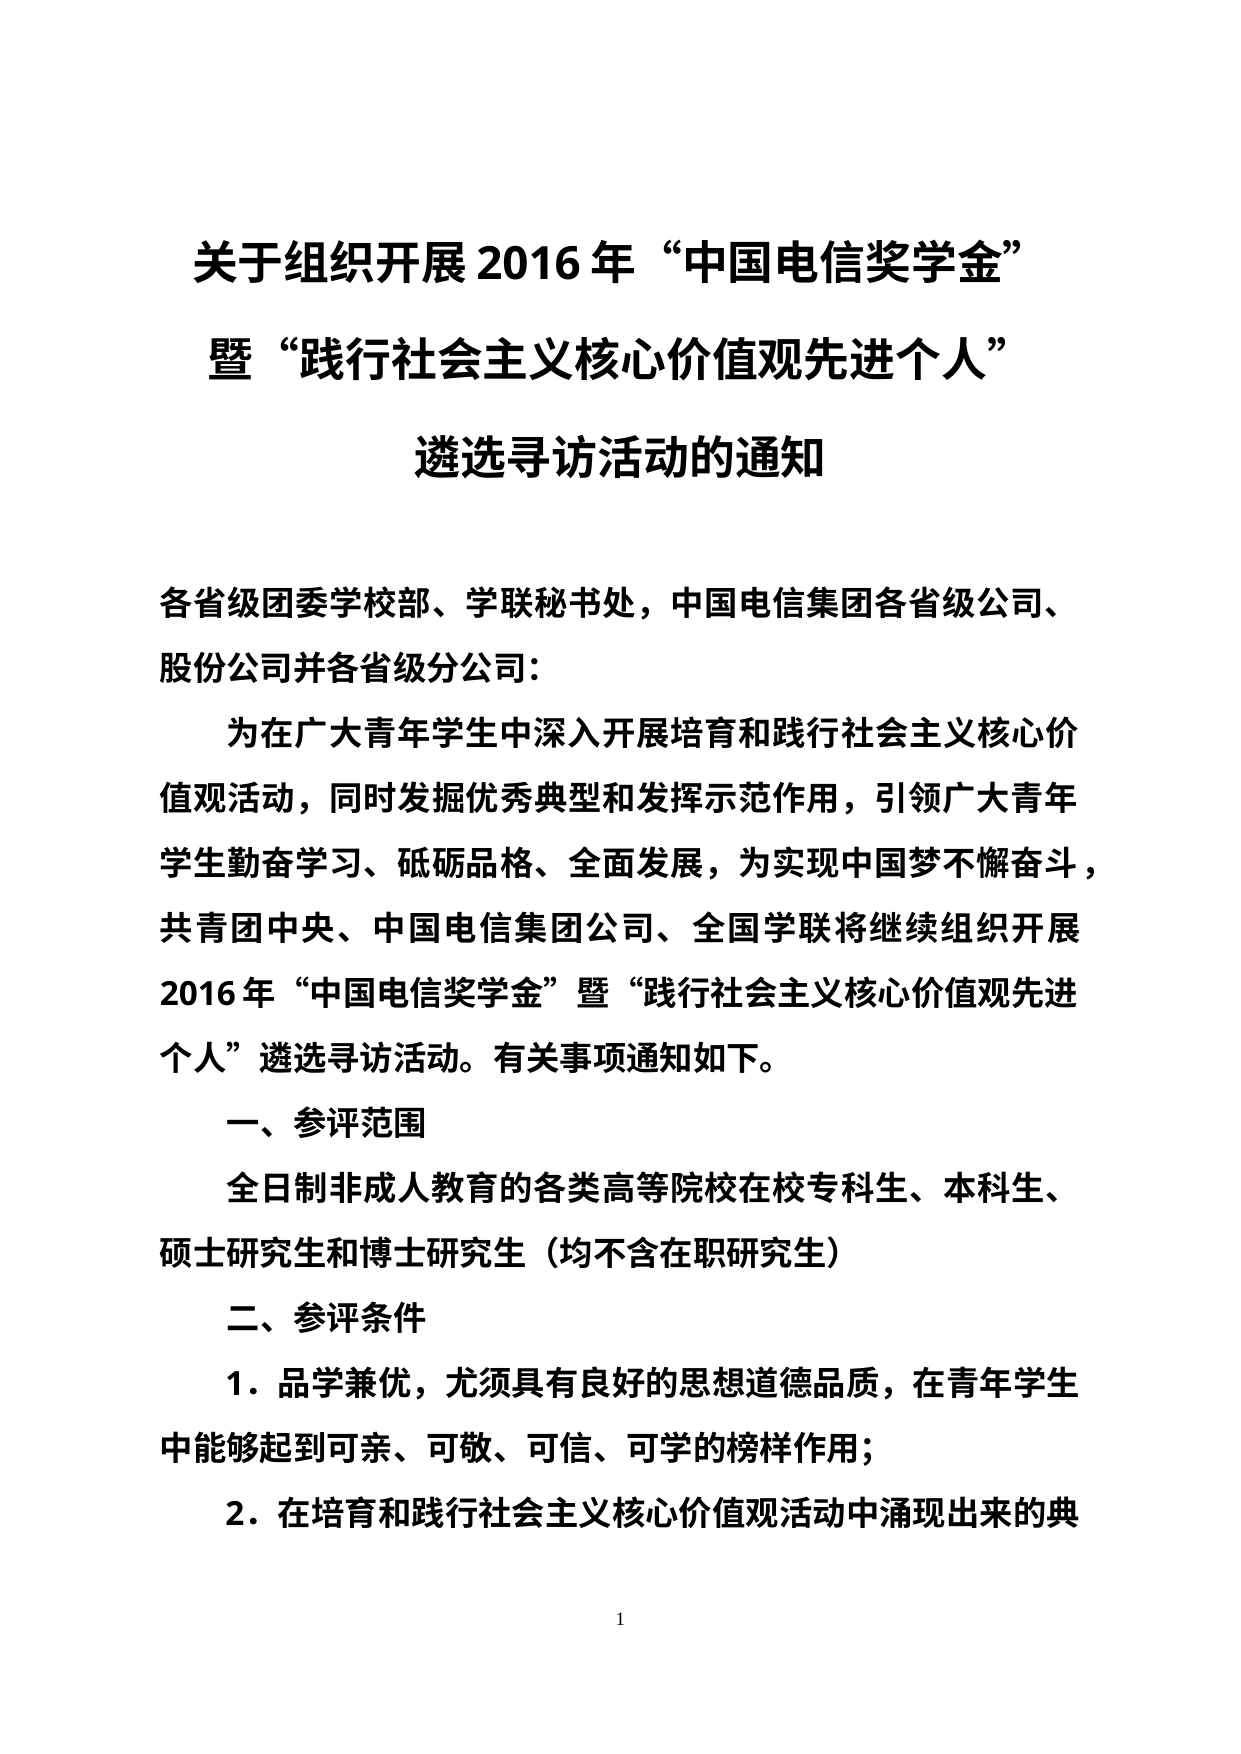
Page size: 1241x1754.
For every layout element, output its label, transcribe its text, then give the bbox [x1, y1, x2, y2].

text 全日制非成人教育的各类高等院校在校专科生、本科生、硕士研究生和博士研究生（均不含在职研究生） [159, 1153, 1081, 1283]
text 一、参评范围 [159, 1088, 1081, 1153]
text 暨“践行社会主义核心价值观先进个人” [159, 308, 1081, 406]
text 为在广大青年学生中深入开展培育和践行社会主义核心价值观活动，同时发掘优秀典型和发挥示范作用，引领广大青年学生勤奋学习、砥砺品格、全面发展，为实现中国梦不懈奋斗，共青团中央、中国电信集团公司、全国学联将继续组织开展2016年“中国电信奖学金”暨“践行社会主义核心价值观先进个人”遴选寻访活动。有关事项通知如下。 [159, 698, 1081, 1088]
text 各省级团委学校部、学联秘书处，中国电信集团各省级公司、股份公司并各省级分公司： [159, 568, 1081, 698]
text 遴选寻访活动的通知 [159, 406, 1081, 503]
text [159, 1478, 1081, 1543]
text 关于组织开展2016年“中国电信奖学金” [159, 211, 1081, 308]
text 1．品学兼优，尤须具有良好的思想道德品质，在青年学生中能够起到可亲、可敬、可信、可学的榜样作用； [159, 1348, 1081, 1478]
text 二、参评条件 [159, 1283, 1081, 1348]
